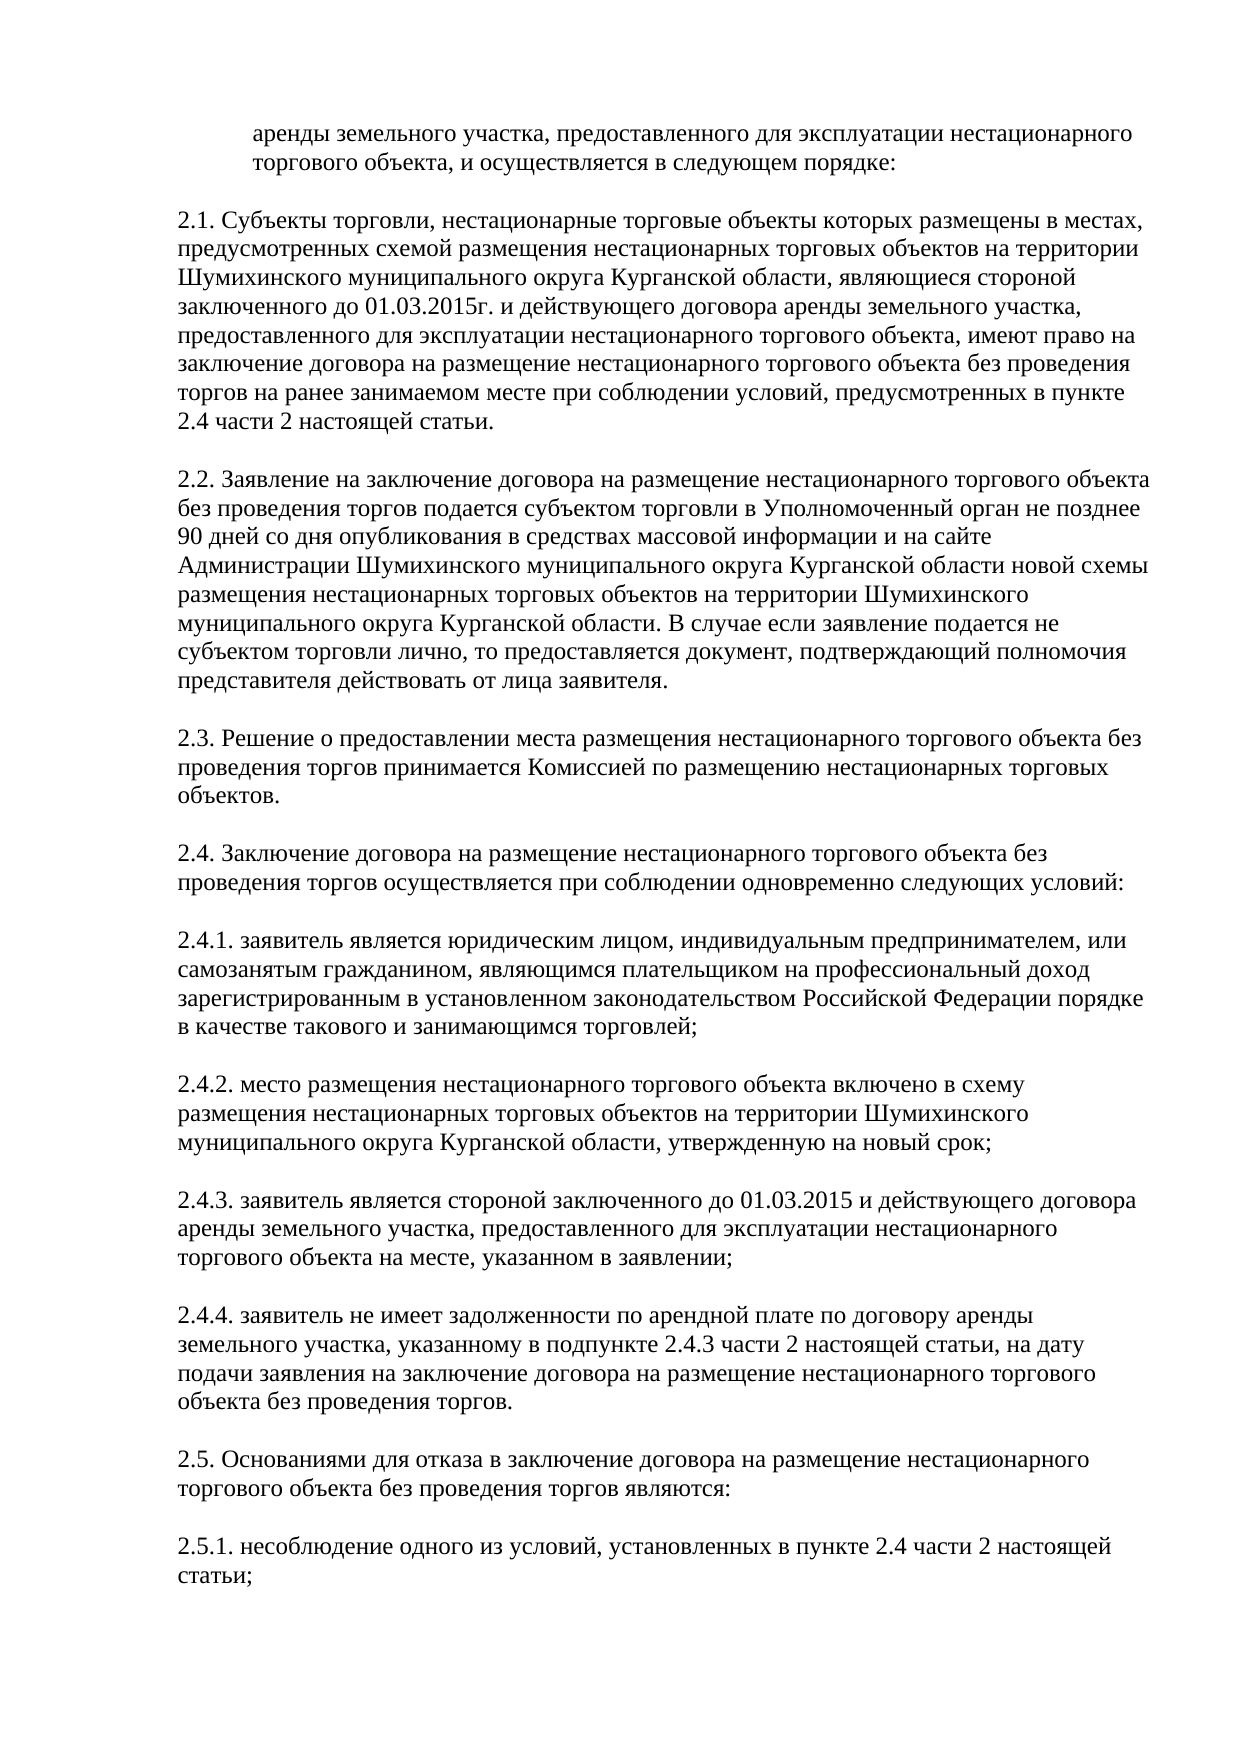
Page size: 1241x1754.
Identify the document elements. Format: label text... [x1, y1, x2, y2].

text 2.2. Заявление на заключение договора на размещение нестационарного торгового объекта без проведения торгов подается субъектом торговли в Уполномоченный орган не позднее 90 дней со дня опубликования в средствах массовой информации и на сайте Администрации Шумихинского муниципального округа Курганской области новой схемы размещения нестационарных торговых объектов на территории Шумихинского муниципального округа Курганской области. В случае если заявление подается не субъектом торговли лично, то предоставляется документ, подтверждающий полномочия представителя действовать от лица заявителя. [177, 464, 1152, 694]
text 2.5. Основаниями для отказа в заключение договора на размещение нестационарного торгового объекта без проведения торгов являются: [177, 1444, 1152, 1502]
text 2.3. Решение о предоставлении места размещения нестационарного торгового объекта без проведения торгов принимается Комиссией по размещению нестационарных торговых объектов. [177, 723, 1152, 809]
text 2.4.1. заявитель является юридическим лицом, индивидуальным предпринимателем, или самозанятым гражданином, являющимся плательщиком на профессиональный доход зарегистрированным в установленном законодательством Российской Федерации порядке в качестве такового и занимающимся торговлей; [177, 925, 1152, 1040]
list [215, 118, 1152, 176]
text 2.5.1. несоблюдение одного из условий, установленных в пункте 2.4 части 2 настоящей статьи; [177, 1531, 1152, 1588]
text 2.1. Субъекты торговли, нестационарные торговые объекты которых размещены в местах, предусмотренных схемой размещения нестационарных торговых объектов на территории Шумихинского муниципального округа Курганской области, являющиеся стороной заключенного до 01.03.2015г. и действующего договора аренды земельного участка, предоставленного для эксплуатации нестационарного торгового объекта, имеют право на заключение договора на размещение нестационарного торгового объекта без проведения торгов на ранее занимаемом месте при соблюдении условий, предусмотренных в пункте 2.4 части 2 настоящей статьи. [177, 205, 1152, 435]
text 2.4.2. место размещения нестационарного торгового объекта включено в схему размещения нестационарных торговых объектов на территории Шумихинского муниципального округа Курганской области, утвержденную на новый срок; [177, 1069, 1152, 1156]
text 2.4. Заключение договора на размещение нестационарного торгового объекта без проведения торгов осуществляется при соблюдении одновременно следующих условий: [177, 838, 1152, 896]
text 2.4.4. заявитель не имеет задолженности по арендной плате по договору аренды земельного участка, указанному в подпункте 2.4.3 части 2 настоящей статьи, на дату подачи заявления на заключение договора на размещение нестационарного торгового объекта без проведения торгов. [177, 1300, 1152, 1415]
text 2.4.3. заявитель является стороной заключенного до 01.03.2015 и действующего договора аренды земельного участка, предоставленного для эксплуатации нестационарного торгового объекта на месте, указанном в заявлении; [177, 1185, 1152, 1271]
